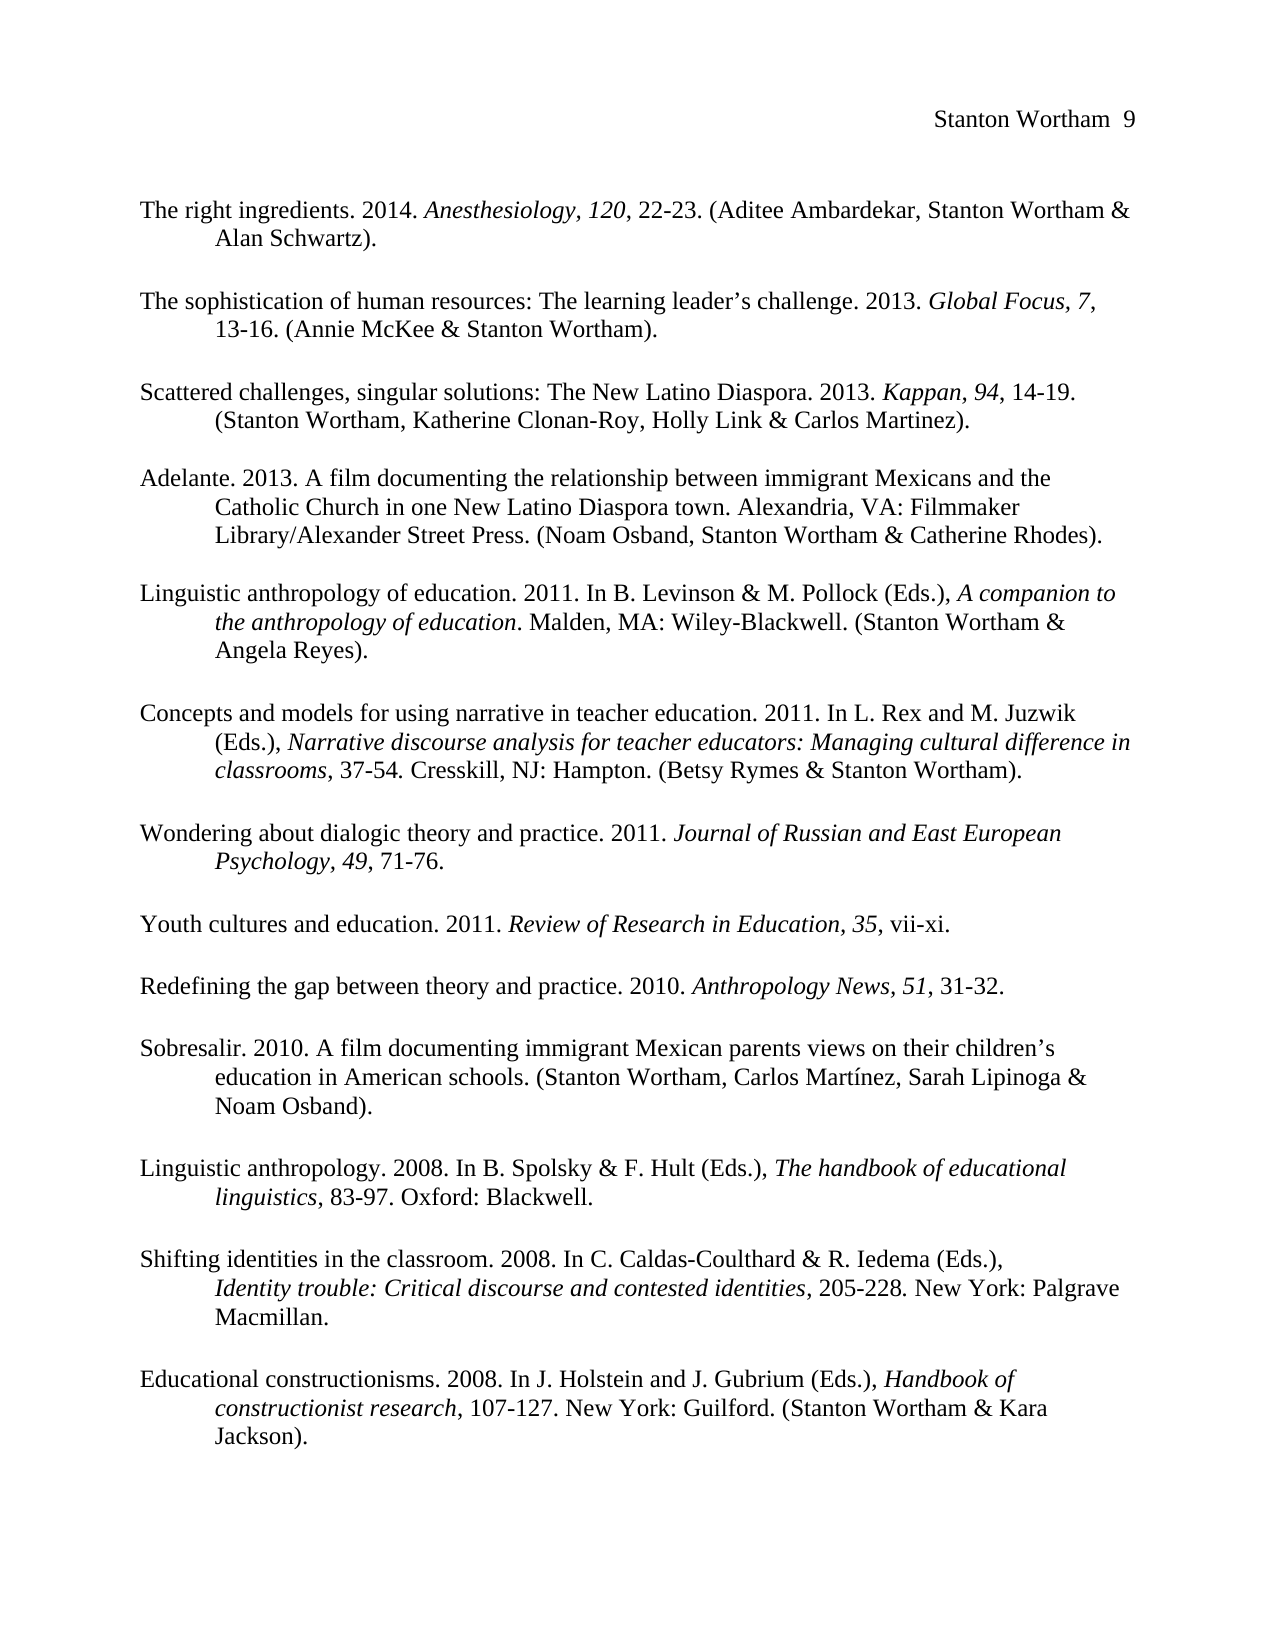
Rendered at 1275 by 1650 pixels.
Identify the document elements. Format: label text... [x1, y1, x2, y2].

title The sophistication of human resources: The learning leader’s challenge. 2013. Global Focus, 7, [139, 286, 1136, 314]
title Linguistic anthropology of education. 2011. In B. Levinson & M. Pollock (Eds.), A companion to [139, 578, 1136, 607]
title Youth cultures and education. 2011. Review of Research in Education, 35, vii-xi. [139, 909, 1136, 937]
title the anthropology of education. Malden, MA: Wiley-Blackwell. (Stanton Wortham & Angela Reyes). [214, 607, 1136, 664]
title Wondering about dialogic theory and practice. 2011. Journal of Russian and East European [139, 818, 1136, 846]
title Adelante. 2013. A film documenting the relationship between immigrant Mexicans and the [139, 463, 1136, 492]
title linguistics, 83-97. Oxford: Blackwell. [139, 1182, 1136, 1211]
title Concepts and models for using narrative in teacher education. 2011. In L. Rex and M. Juzwik [139, 698, 1136, 727]
title Linguistic anthropology. 2008. In B. Spolsky & F. Hult (Eds.), The handbook of educational [139, 1153, 1136, 1182]
title 13-16. (Annie McKee & Stanton Wortham). [139, 314, 1136, 343]
title The right ingredients. 2014. Anesthesiology, 120, 22-23. (Aditee Ambardekar, Stanton Wortham & [139, 195, 1136, 223]
title Sobresalir. 2010. A film documenting immigrant Mexican parents views on their children’s [139, 1033, 1136, 1062]
title (Stanton Wortham, Katherine Clonan-Roy, Holly Link & Carlos Martinez). [139, 406, 1136, 434]
title Scattered challenges, singular solutions: The New Latino Diaspora. 2013. Kappan, 94, 14-19. [139, 377, 1136, 406]
title Psychology, 49, 71-76. [139, 846, 1136, 875]
title Shifting identities in the classroom. 2008. In C. Caldas-Coulthard & R. Iedema (Eds.), [139, 1244, 1136, 1273]
title Educational constructionisms. 2008. In J. Holstein and J. Gubrium (Eds.), Handbook of [139, 1364, 1136, 1393]
title Redefining the gap between theory and practice. 2010. Anthropology News, 51, 31-32. [139, 971, 1136, 1000]
title Identity trouble: Critical discourse and contested identities, 205-228. New York: Palgrave Macmillan. [214, 1273, 1136, 1330]
title Alan Schwartz). [139, 223, 1136, 252]
title education in American schools. (Stanton Wortham, Carlos Martínez, Sarah Lipinoga & Noam Osband). [214, 1062, 1136, 1119]
title (Eds.), Narrative discourse analysis for teacher educators: Managing cultural difference in classrooms, 37-54. Cresskill, NJ: Hampton. (Betsy Rymes & Stanton Wortham). [214, 727, 1136, 784]
title Catholic Church in one New Latino Diaspora town. Alexandria, VA: Filmmaker Library/Alexander Street Press. (Noam Osband, Stanton Wortham & Catherine Rhodes). [214, 492, 1136, 549]
title constructionist research, 107-127. New York: Guilford. (Stanton Wortham & Kara Jackson). [214, 1393, 1136, 1450]
